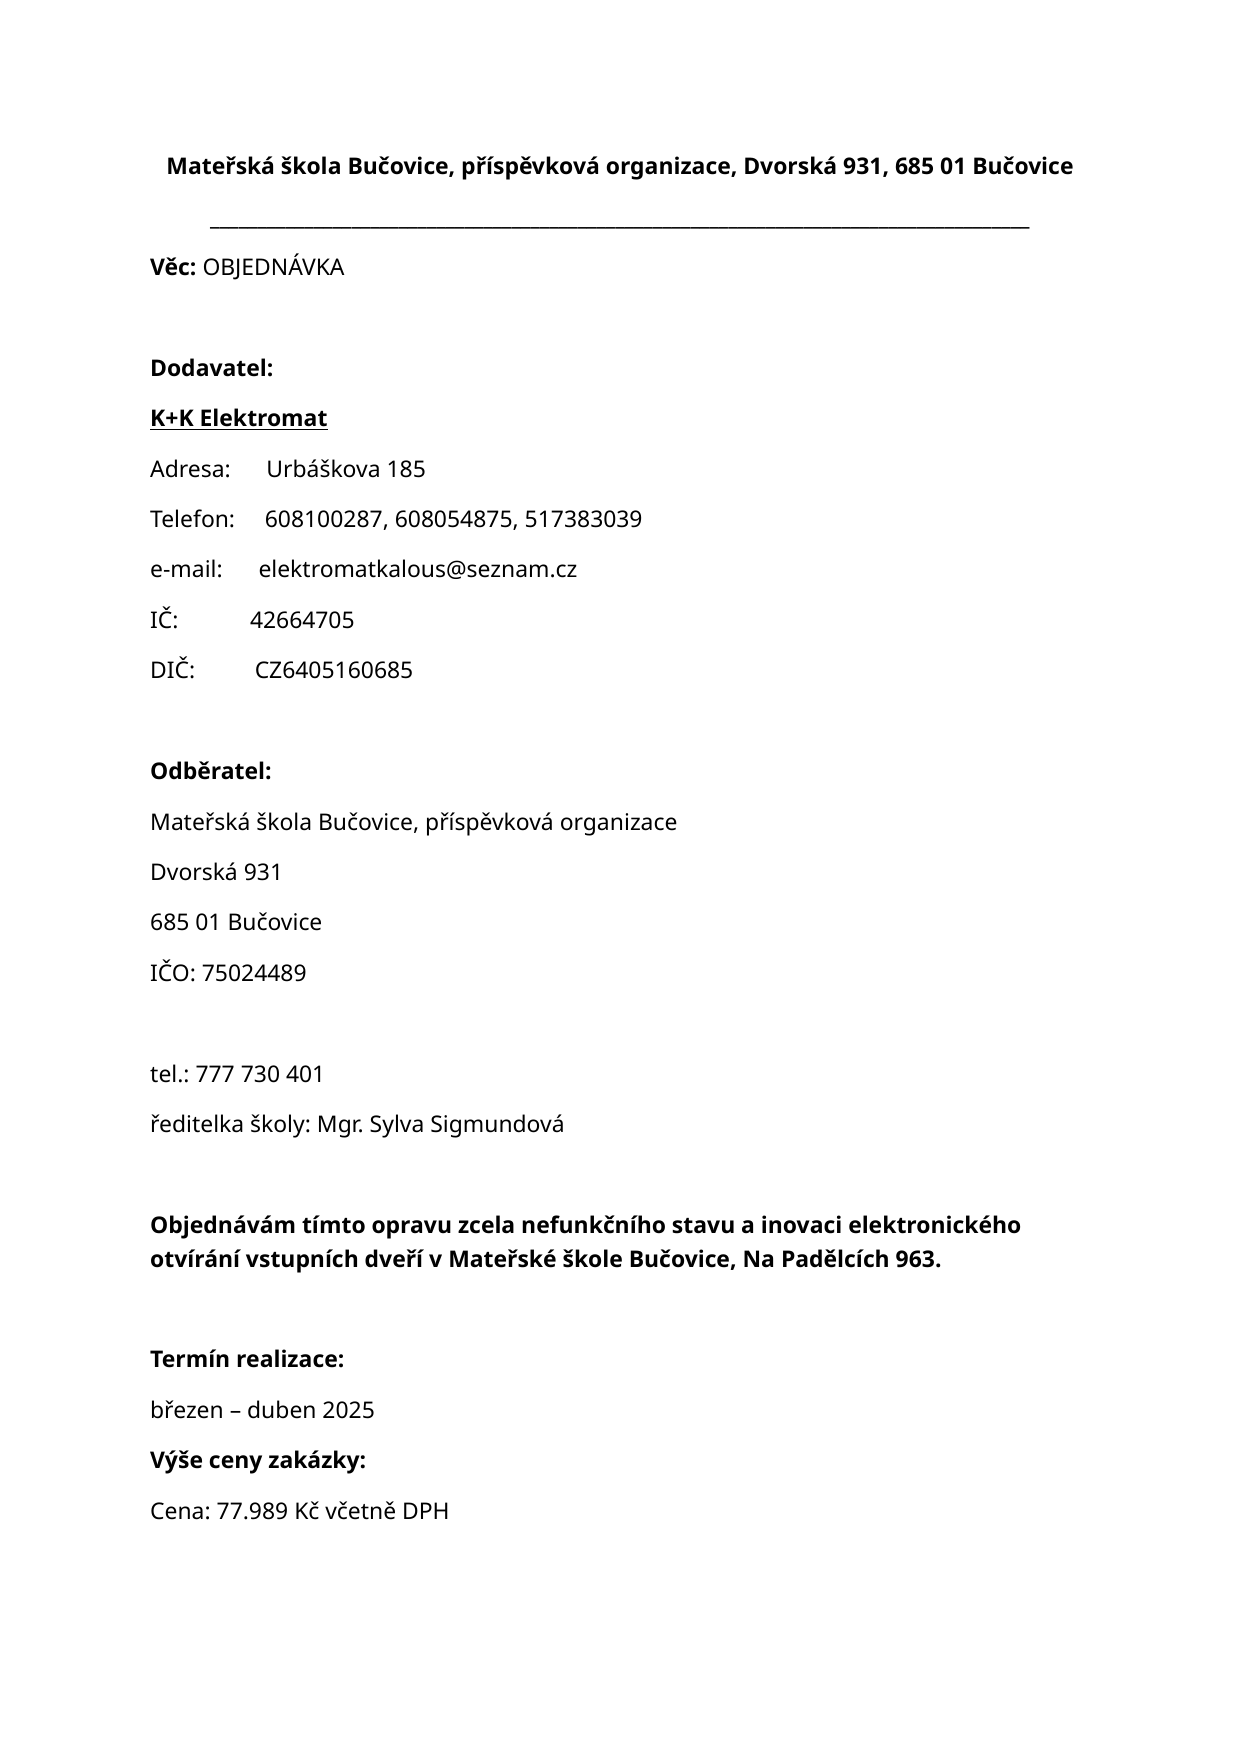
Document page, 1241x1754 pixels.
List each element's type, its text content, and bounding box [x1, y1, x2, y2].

text IČO: 75024489 [150, 957, 1090, 988]
text Odběratel: [150, 755, 1090, 786]
text Dodavatel: [150, 352, 1090, 383]
text Telefon: 608100287, 608054875, 517383039 [150, 503, 1090, 534]
text e-mail: elektromatkalous@seznam.cz [150, 553, 1090, 584]
text tel.: 777 730 401 [150, 1057, 1090, 1089]
text Mateřská škola Bučovice, příspěvková organizace [150, 805, 1090, 837]
text Cena: 77.989 Kč včetně DPH [150, 1494, 1090, 1526]
text Mateřská škola Bučovice, příspěvková organizace, Dvorská 931, 685 01 Bučovice [150, 150, 1090, 181]
text Objednávám tímto opravu zcela nefunkčního stavu a inovaci elektronického otvírání vstupních dveří v Mateřské škole Bučovice, Na Padělcích 963. [150, 1209, 1090, 1274]
text ředitelka školy: Mgr. Sylva Sigmundová [150, 1108, 1090, 1139]
text březen – duben 2025 [150, 1394, 1090, 1425]
text K+K Elektromat [150, 402, 1090, 433]
text IČ: 42664705 [150, 604, 1090, 635]
text Výše ceny zakázky: [150, 1444, 1090, 1475]
text Věc: OBJEDNÁVKA [150, 251, 1090, 282]
text Adresa: Urbáškova 185 [150, 452, 1090, 484]
text Termín realizace: [150, 1343, 1090, 1374]
text 685 01 Bučovice [150, 906, 1090, 937]
text Dvorská 931 [150, 856, 1090, 887]
text DIČ: CZ6405160685 [150, 654, 1090, 685]
text _______________________________________________________________________________________ [150, 200, 1090, 232]
